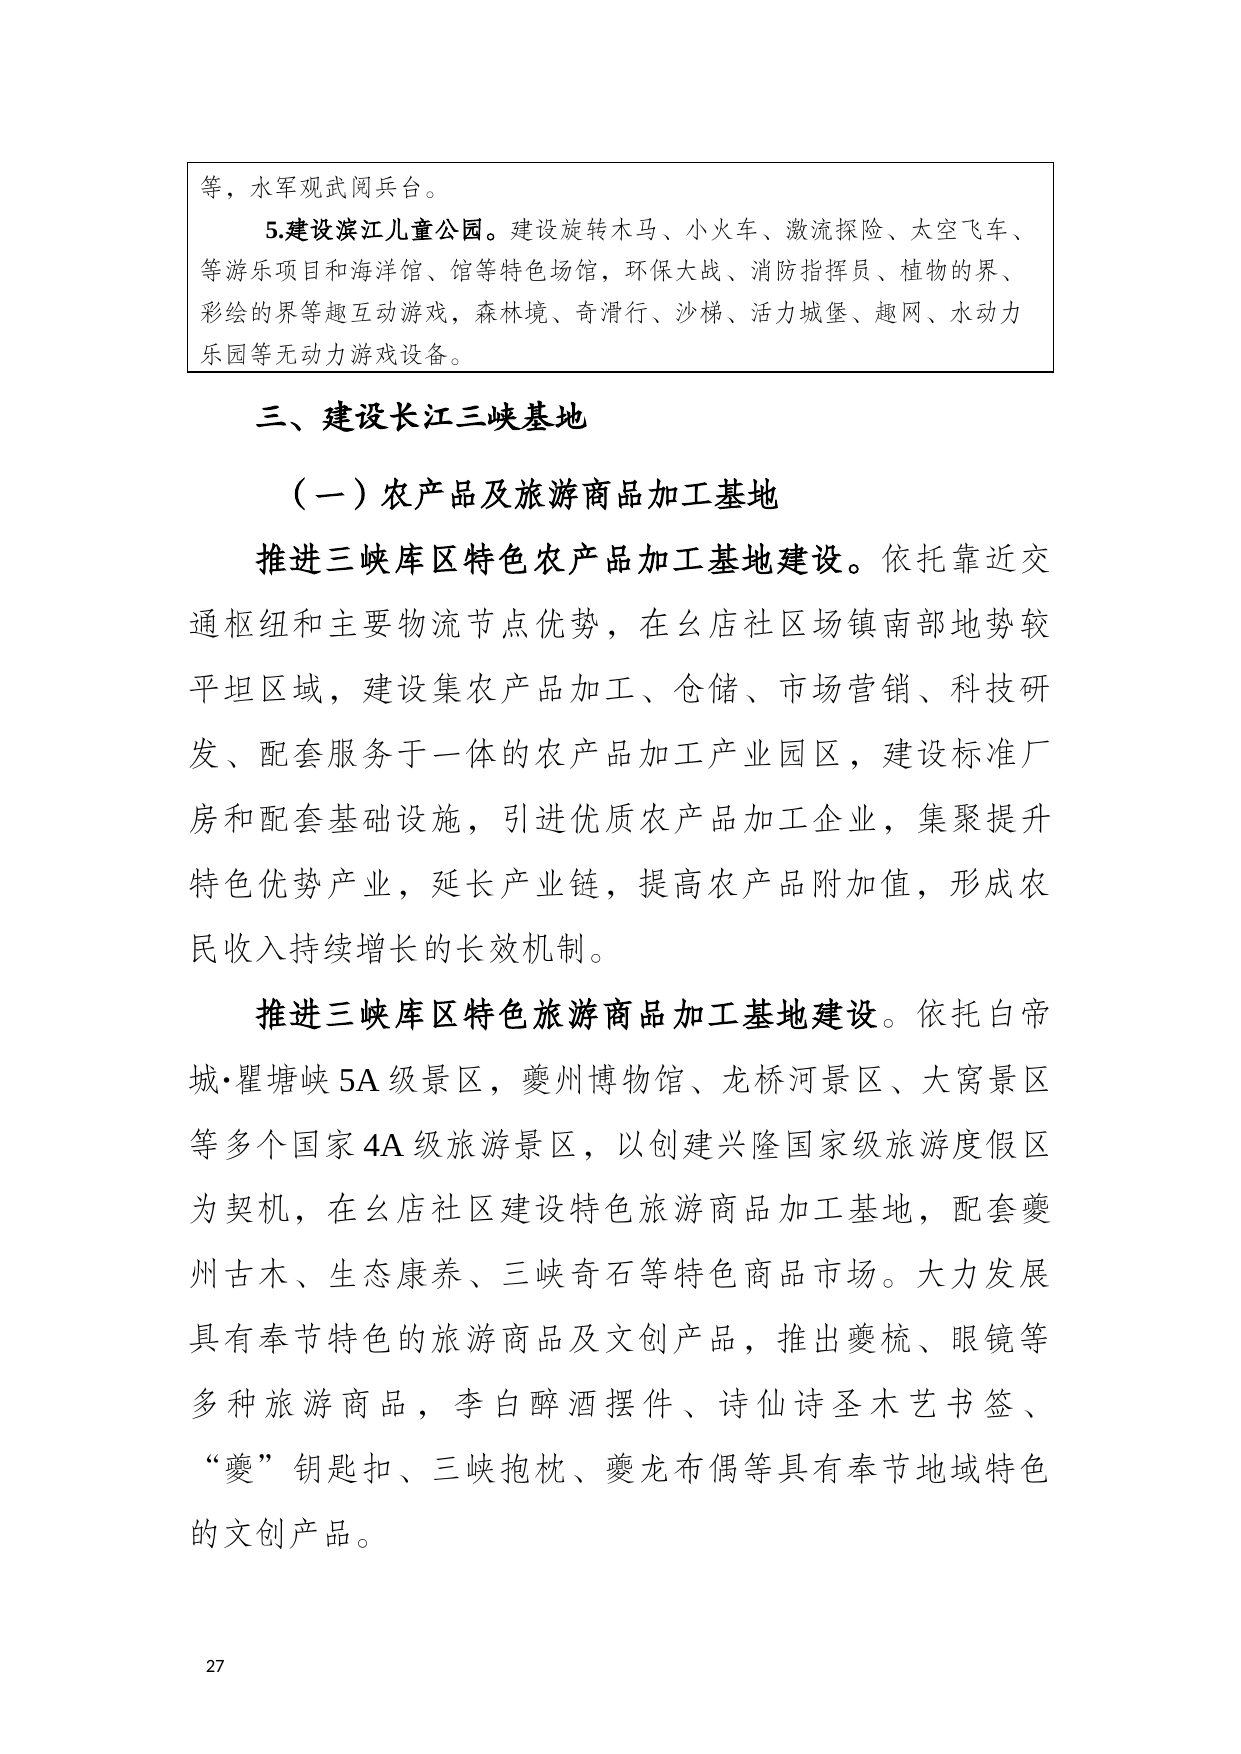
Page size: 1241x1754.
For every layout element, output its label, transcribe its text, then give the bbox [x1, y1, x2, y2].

subtitle 三、加快建设长江三峡加工物流基地 [187, 385, 1053, 450]
text 推进三峡库区特色旅游商品加工基地建设。依托白帝城·瞿塘峡5A级景区，夔州博物馆、龙桥河景区、大窝景区等多个国家4A级旅游景区，以创建兴隆国家级旅游度假区为契机，在幺店社区建设特色旅游商品加工基地，配套夔州古木、生态康养、三峡奇石等特色商品市场。大力发展具有奉节特色的旅游商品及文创产品，推出夔梳、眼镜等多种旅游商品，李白醉酒摆件、诗仙诗圣木艺书签、“夔”钥匙扣、三峡抱枕、夔龙布偶等具有奉节地域特色的文创产品。 [187, 982, 1053, 1567]
text 推进三峡库区特色农产品加工基地建设。依托靠近交通枢纽和主要物流节点优势，在幺店社区场镇南部地势较平坦区域，建设集农产品加工、仓储、市场营销、科技研发、配套服务于一体的农产品加工产业园区，建设标准厂房和配套基础设施，引进优质农产品加工企业，集聚提升特色优势产业，延长产业链，提高农产品附加值，形成农民收入持续增长的长效机制。 [187, 527, 1053, 982]
subtitle （一）农产品及旅游商品加工基地 [187, 462, 1053, 527]
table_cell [188, 163, 1053, 371]
